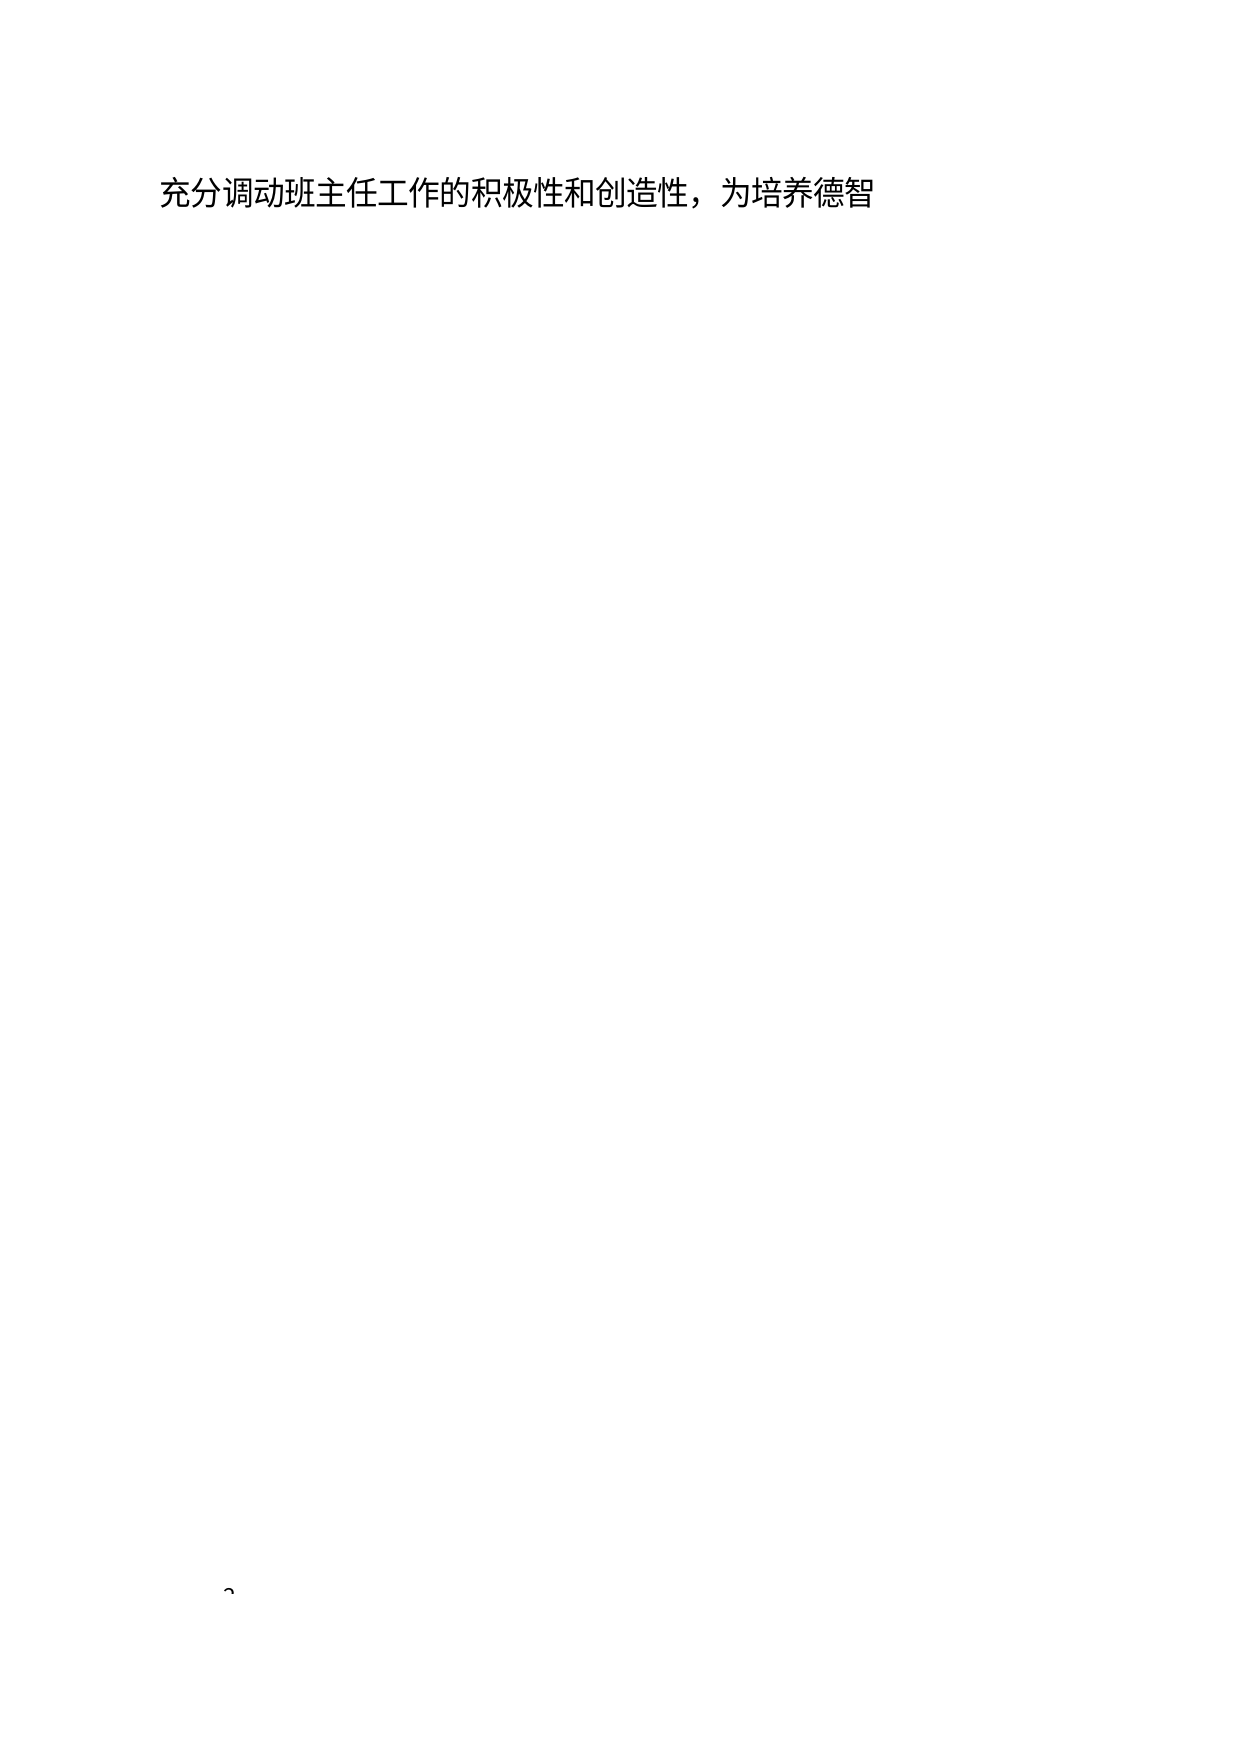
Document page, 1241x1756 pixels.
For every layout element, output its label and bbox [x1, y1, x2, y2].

text [159, 167, 1081, 215]
